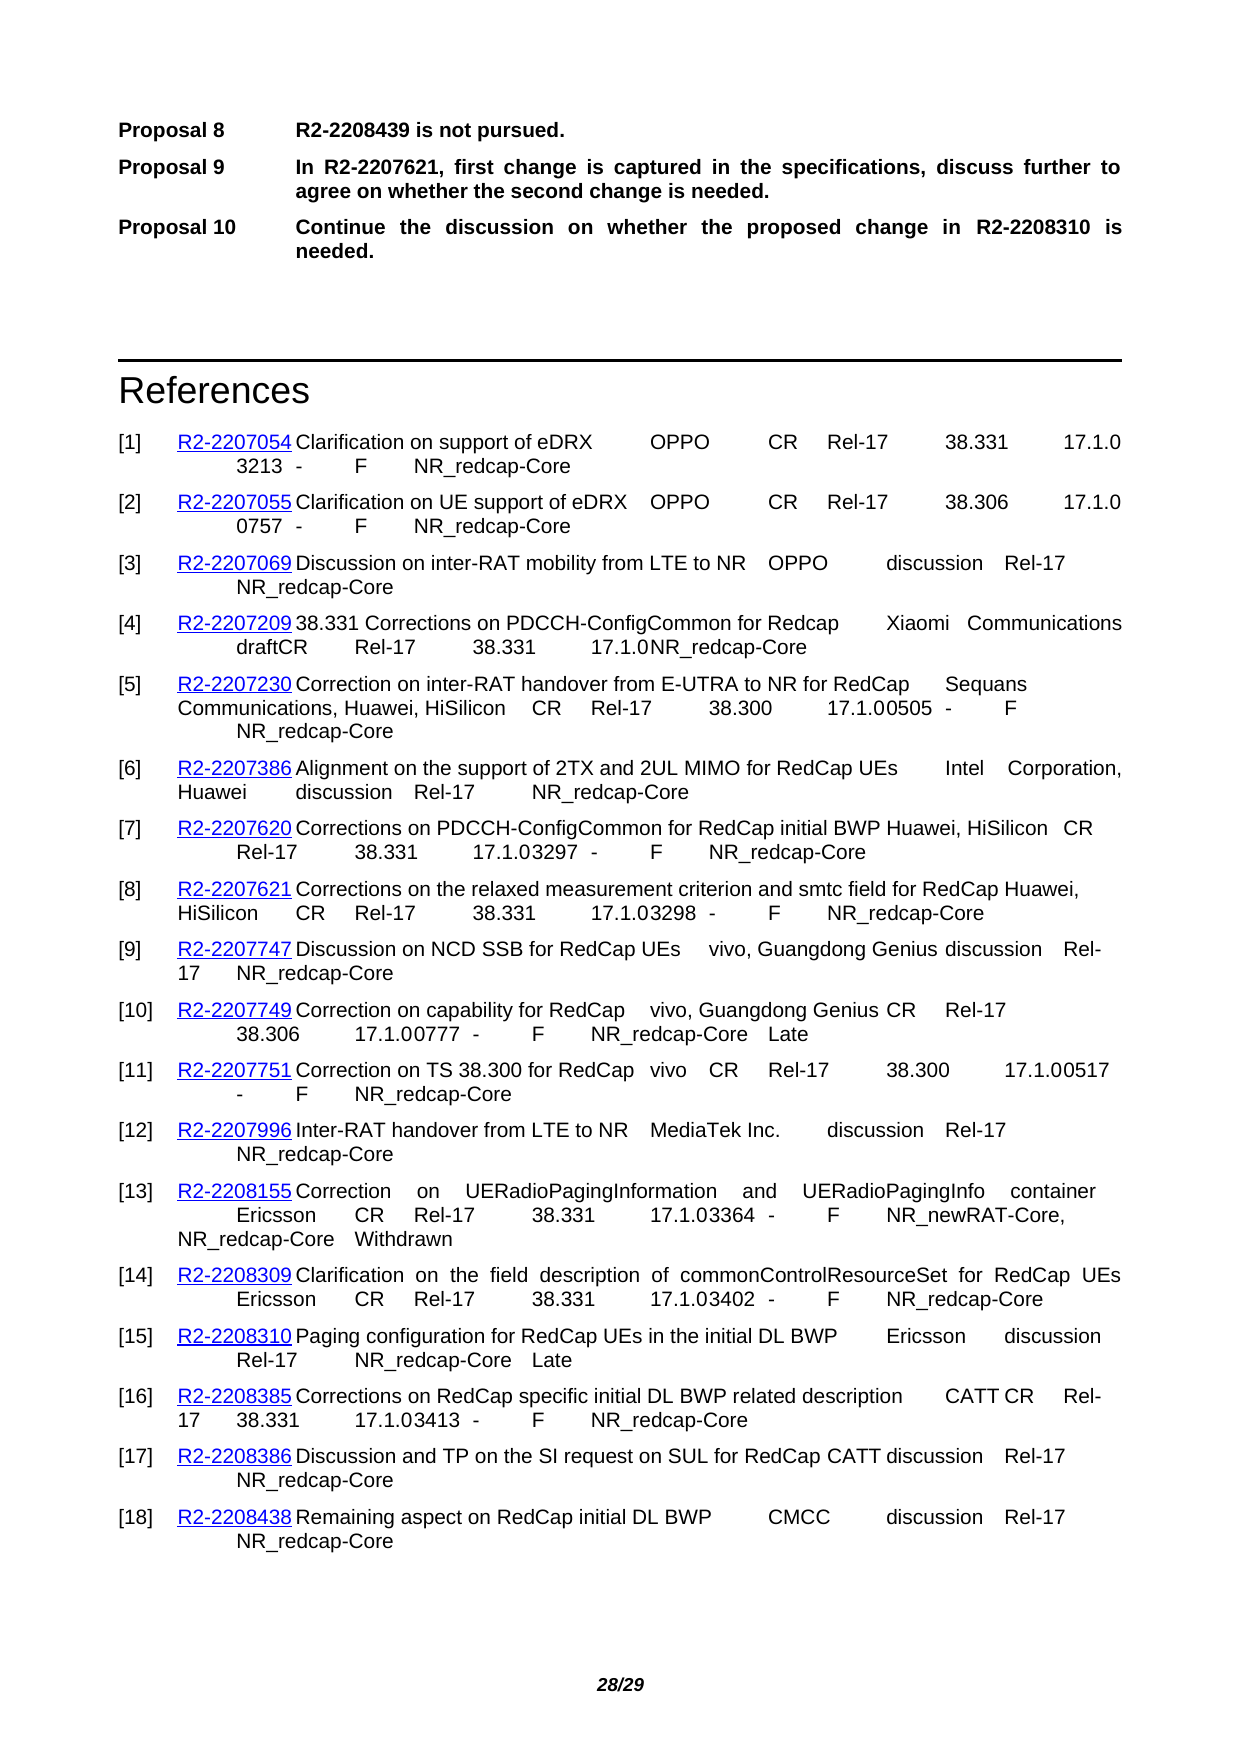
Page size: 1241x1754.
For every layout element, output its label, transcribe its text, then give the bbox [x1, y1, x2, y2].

text R2-2207747 Discussion on NCD SSB for RedCap UEs vivo, Guangdong Genius discussion Rel-17 NR_redcap-Core [118, 937, 1122, 985]
text R2-2208385 Corrections on RedCap specific initial DL BWP related description CATT CR Rel-17 38.331 17.1.0 3413 - F NR_redcap-Core [118, 1384, 1122, 1432]
text R2-2207054 Clarification on support of eDRX OPPO CR Rel-17 38.331 17.1.0 3213 - F NR_redcap-Core [118, 430, 1122, 478]
text R2-2208386 Discussion and TP on the SI request on SUL for RedCap CATT discussion Rel-17 NR_redcap-Core [118, 1444, 1122, 1492]
text Proposal 10 Continue the discussion on whether the proposed change in R2-2208310 is needed. [118, 215, 1122, 263]
text Proposal 9 In R2-2207621, first change is captured in the specifications, discuss further to agree on whether the second change is needed. [118, 154, 1122, 202]
text R2-2207996 Inter-RAT handover from LTE to NR MediaTek Inc. discussion Rel-17 NR_redcap-Core [118, 1118, 1122, 1166]
text R2-2207209 38.331 Corrections on PDCCH-ConfigCommon for Redcap Xiaomi Communications draftCR Rel-17 38.331 17.1.0 NR_redcap-Core [118, 611, 1122, 659]
text R2-2208438 Remaining aspect on RedCap initial DL BWP CMCC discussion Rel-17 NR_redcap-Core [118, 1505, 1122, 1553]
text R2-2208310 Paging configuration for RedCap UEs in the initial DL BWP Ericsson discussion Rel-17 NR_redcap-Core Late [118, 1323, 1122, 1371]
text R2-2207055 Clarification on UE support of eDRX OPPO CR Rel-17 38.306 17.1.0 0757 - F NR_redcap-Core [118, 490, 1122, 538]
text R2-2207230 Correction on inter-RAT handover from E-UTRA to NR for RedCap Sequans Communications, Huawei, HiSilicon CR Rel-17 38.300 17.1.0 0505 - F NR_redcap-Core [118, 671, 1122, 743]
text R2-2207751 Correction on TS 38.300 for RedCap vivo CR Rel-17 38.300 17.1.0 0517 - F NR_redcap-Core [118, 1058, 1122, 1106]
text R2-2208309 Clarification on the field description of commonControlResourceSet for RedCap UEs Ericsson CR Rel-17 38.331 17.1.0 3402 - F NR_redcap-Core [118, 1263, 1122, 1311]
text R2-2208155 Correction on UERadioPagingInformation and UERadioPagingInfo container Ericsson CR Rel-17 38.331 17.1.0 3364 - F NR_newRAT-Core, NR_redcap-Core Withdrawn [118, 1179, 1122, 1251]
subtitle References [118, 362, 1122, 411]
text R2-2207620 Corrections on PDCCH-ConfigCommon for RedCap initial BWP Huawei, HiSilicon CR Rel-17 38.331 17.1.0 3297 - F NR_redcap-Core [118, 816, 1122, 864]
text R2-2207069 Discussion on inter-RAT mobility from LTE to NR OPPO discussion Rel-17 NR_redcap-Core [118, 551, 1122, 598]
text Proposal 8 R2-2208439 is not pursued. [118, 118, 1122, 142]
text R2-2207749 Correction on capability for RedCap vivo, Guangdong Genius CR Rel-17 38.306 17.1.0 0777 - F NR_redcap-Core Late [118, 997, 1122, 1045]
text R2-2207386 Alignment on the support of 2TX and 2UL MIMO for RedCap UEs Intel Corporation, Huawei discussion Rel-17 NR_redcap-Core [118, 756, 1122, 804]
text R2-2207621 Corrections on the relaxed measurement criterion and smtc field for RedCap Huawei, HiSilicon CR Rel-17 38.331 17.1.0 3298 - F NR_redcap-Core [118, 877, 1122, 924]
